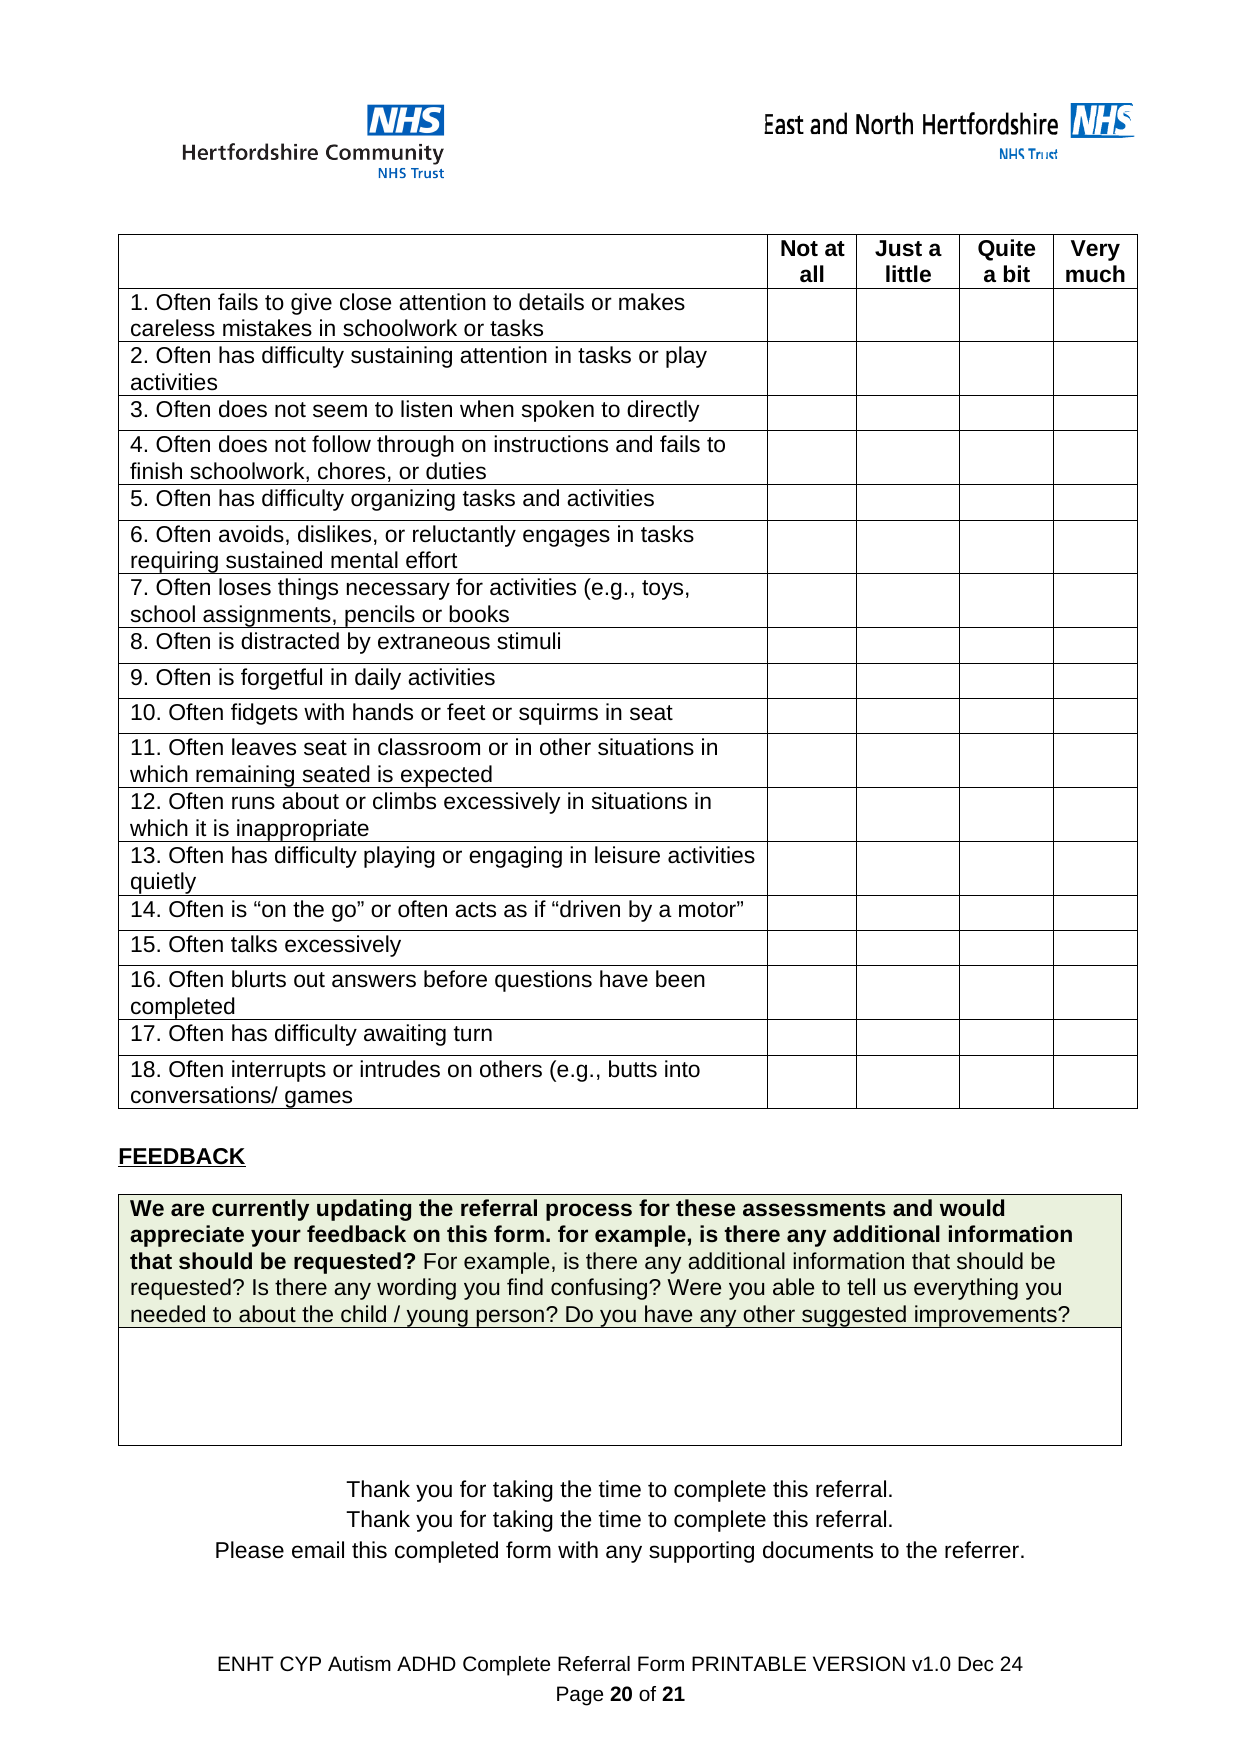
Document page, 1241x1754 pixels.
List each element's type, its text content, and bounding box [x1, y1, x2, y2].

table_cell 18. Often interrupts or intrudes on others (e.g., butts into conversations/ games [119, 1056, 767, 1108]
table_cell [768, 699, 856, 733]
table_cell 8. Often is distracted by extraneous stimuli [119, 628, 767, 662]
picture [118, 73, 475, 234]
table_cell [768, 896, 856, 930]
table_header [119, 235, 767, 287]
table_cell [1054, 1020, 1137, 1054]
table_cell [1054, 896, 1137, 930]
table_cell [857, 521, 959, 573]
table_cell [857, 574, 959, 627]
table_cell [768, 521, 856, 573]
table_cell [960, 431, 1053, 484]
table_cell [960, 734, 1053, 787]
table_cell [857, 842, 959, 894]
table_cell 1. Often fails to give close attention to details or makes careless mistakes in schoolwork or tasks [119, 289, 767, 341]
table_cell 11. Often leaves seat in classroom or in other situations in which remaining seated is expected [119, 734, 767, 787]
table_cell [1054, 396, 1137, 430]
table_cell [1054, 734, 1137, 787]
table_cell 12. Often runs about or climbs excessively in situations in which it is inappropriate [119, 788, 767, 841]
table_cell 6. Often avoids, dislikes, or reluctantly engages in tasks requiring sustained mental effort [119, 521, 767, 573]
table_cell [960, 1020, 1053, 1054]
table_cell 2. Often has difficulty sustaining attention in tasks or play activities [119, 342, 767, 395]
table_cell [960, 699, 1053, 733]
table_cell [960, 842, 1053, 894]
table_cell [857, 699, 959, 733]
table_cell [768, 842, 856, 894]
table_cell [857, 628, 959, 662]
table_cell [960, 396, 1053, 430]
table_cell 3. Often does not seem to listen when spoken to directly [119, 396, 767, 430]
table_cell [768, 1020, 856, 1054]
table_cell [768, 396, 856, 430]
table_cell [857, 734, 959, 787]
table_cell [768, 664, 856, 698]
table_cell [857, 788, 959, 841]
table_cell [768, 931, 856, 965]
table_cell [768, 485, 856, 519]
text Thank you for taking the time to complete this referral. [118, 1476, 1122, 1503]
table_cell [1054, 431, 1137, 484]
table_cell [857, 485, 959, 519]
table_cell [1054, 699, 1137, 733]
table_header Just a little [857, 235, 959, 287]
table_cell 13. Often has difficulty playing or engaging in leisure activities quietly [119, 842, 767, 894]
table_cell 17. Often has difficulty awaiting turn [119, 1020, 767, 1054]
table_cell [857, 966, 959, 1019]
table_cell [857, 289, 959, 341]
table_cell [768, 289, 856, 341]
table_cell [857, 664, 959, 698]
table_cell 14. Often is “on the go” or often acts as if “driven by a motor” [119, 896, 767, 930]
table_cell [857, 1056, 959, 1108]
table_cell [768, 788, 856, 841]
table_cell 5. Often has difficulty organizing tasks and activities [119, 485, 767, 519]
table_cell [768, 966, 856, 1019]
table_cell [1054, 842, 1137, 894]
table_cell [960, 931, 1053, 965]
table_cell [119, 1328, 1121, 1445]
table_cell [857, 431, 959, 484]
table_cell [960, 788, 1053, 841]
table_cell [960, 966, 1053, 1019]
table_cell [1054, 574, 1137, 627]
table_cell [1054, 342, 1137, 395]
table_cell [1054, 966, 1137, 1019]
table_header Very much [1054, 235, 1137, 287]
text Thank you for taking the time to complete this referral. [118, 1506, 1122, 1533]
table_cell [960, 521, 1053, 573]
table_cell 4. Often does not follow through on instructions and fails to finish schoolwork, chores, or duties [119, 431, 767, 484]
table_cell 9. Often is forgetful in daily activities [119, 664, 767, 698]
table_cell [960, 342, 1053, 395]
table_cell [960, 289, 1053, 341]
table_cell [960, 896, 1053, 930]
table_cell [768, 1056, 856, 1108]
table_cell [857, 1020, 959, 1054]
table_cell [1054, 664, 1137, 698]
table_cell [768, 431, 856, 484]
table_cell [768, 574, 856, 627]
table_cell [768, 734, 856, 787]
table_cell [960, 664, 1053, 698]
table_header Not at all [768, 235, 856, 287]
table_cell [1054, 628, 1137, 662]
table_header Quite a bit [960, 235, 1053, 287]
table_cell [960, 485, 1053, 519]
table_cell [1054, 521, 1137, 573]
table_cell [768, 628, 856, 662]
text Please email this completed form with any supporting documents to the referrer. [118, 1537, 1122, 1563]
table_cell 7. Often loses things necessary for activities (e.g., toys, school assignments, pencils or books [119, 574, 767, 627]
table_cell 10. Often fidgets with hands or feet or squirms in seat [119, 699, 767, 733]
table_cell [960, 628, 1053, 662]
table_cell [768, 342, 856, 395]
table_cell [960, 1056, 1053, 1108]
table_cell [1054, 931, 1137, 965]
table_header We are currently updating the referral process for these assessments and would appreciate your feedback on this form. for example, is there any additional information that should be requested? For example, is there any additional information that should be requested? Is there any wording you find confusing? Were you able to tell us everything you needed to about the child / young person? Do you have any other suggested improvements? [119, 1195, 1121, 1327]
table_cell [857, 896, 959, 930]
table_cell [1054, 1056, 1137, 1108]
table_cell 16. Often blurts out answers before questions have been completed [119, 966, 767, 1019]
table_cell [960, 574, 1053, 627]
table_cell [1054, 485, 1137, 519]
table_cell [1054, 289, 1137, 341]
table_cell 15. Often talks excessively [119, 931, 767, 965]
table_cell [857, 396, 959, 430]
table_cell [857, 931, 959, 965]
table_cell [1054, 788, 1137, 841]
text FEEDBACK [118, 1143, 1122, 1169]
table_cell [857, 342, 959, 395]
